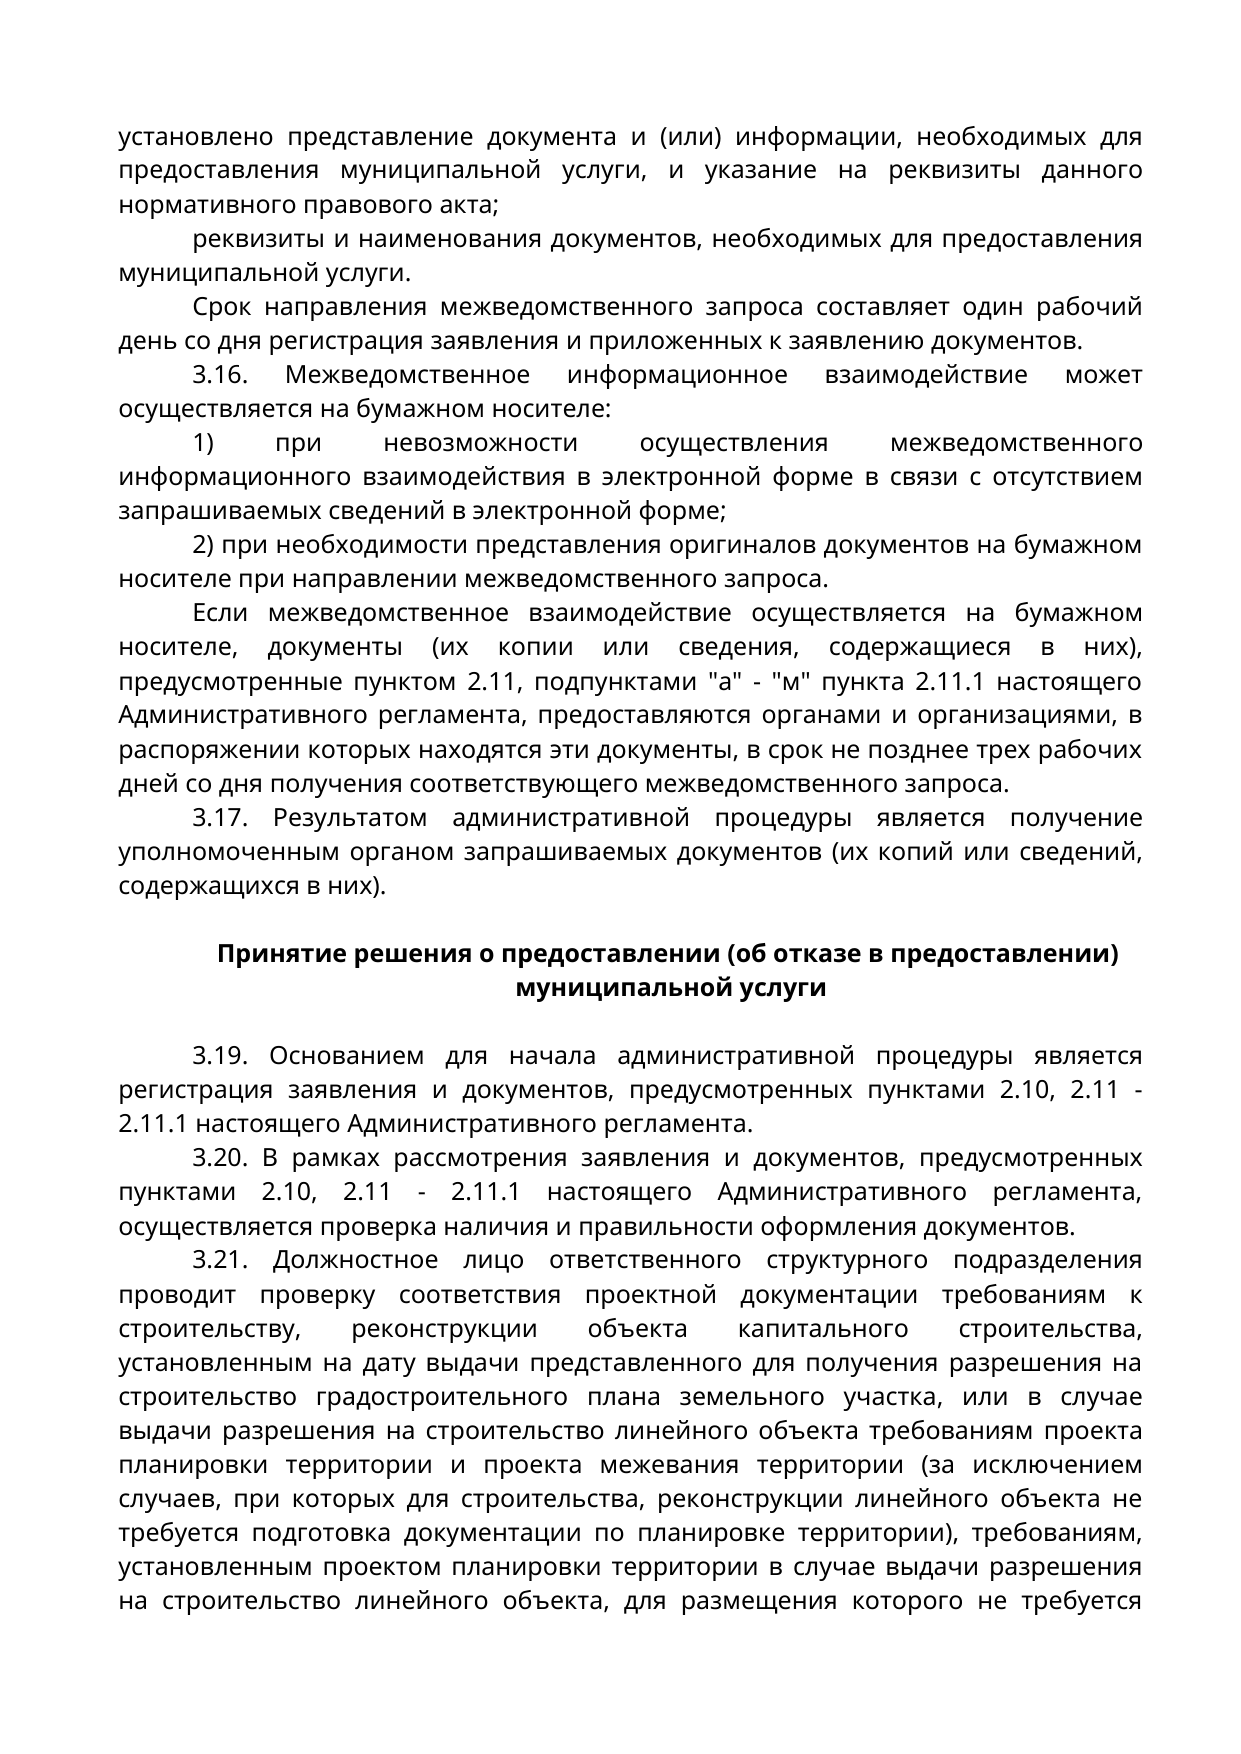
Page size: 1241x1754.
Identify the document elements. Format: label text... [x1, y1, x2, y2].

text 3.16. Межведомственное информационное взаимодействие может осуществляется на бумажном носителе: [118, 357, 1144, 425]
text Если межведомственное взаимодействие осуществляется на бумажном носителе, документы (их копии или сведения, содержащиеся в них), предусмотренные пунктом 2.11, подпунктами "а" - "м" пункта 2.11.1 настоящего Административного регламента, предоставляются органами и организациями, в распоряжении которых находятся эти документы, в срок не позднее трех рабочих дней со дня получения соответствующего межведомственного запроса. [118, 595, 1144, 799]
text Принятие решения о предоставлении (об отказе в предоставлении) [118, 936, 1144, 970]
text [118, 1242, 1144, 1617]
text 2) при необходимости представления оригиналов документов на бумажном носителе при направлении межведомственного запроса. [118, 527, 1144, 595]
text 3.19. Основанием для начала административной процедуры является регистрация заявления и документов, предусмотренных пунктами 2.10, 2.11 - 2.11.1 настоящего Административного регламента. [118, 1038, 1144, 1140]
text муниципальной услуги [118, 970, 1144, 1004]
text 1) при невозможности осуществления межведомственного информационного взаимодействия в электронной форме в связи с отсутствием запрашиваемых сведений в электронной форме; [118, 425, 1144, 527]
text 3.17. Результатом административной процедуры является получение уполномоченным органом запрашиваемых документов (их копий или сведений, содержащихся в них). [118, 799, 1144, 902]
text реквизиты и наименования документов, необходимых для предоставления муниципальной услуги. [118, 220, 1144, 288]
text 3.20. В рамках рассмотрения заявления и документов, предусмотренных пунктами 2.10, 2.11 - 2.11.1 настоящего Административного регламента, осуществляется проверка наличия и правильности оформления документов. [118, 1140, 1144, 1242]
text Срок направления межведомственного запроса составляет один рабочий день со дня регистрация заявления и приложенных к заявлению документов. [118, 288, 1144, 357]
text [118, 118, 1144, 220]
